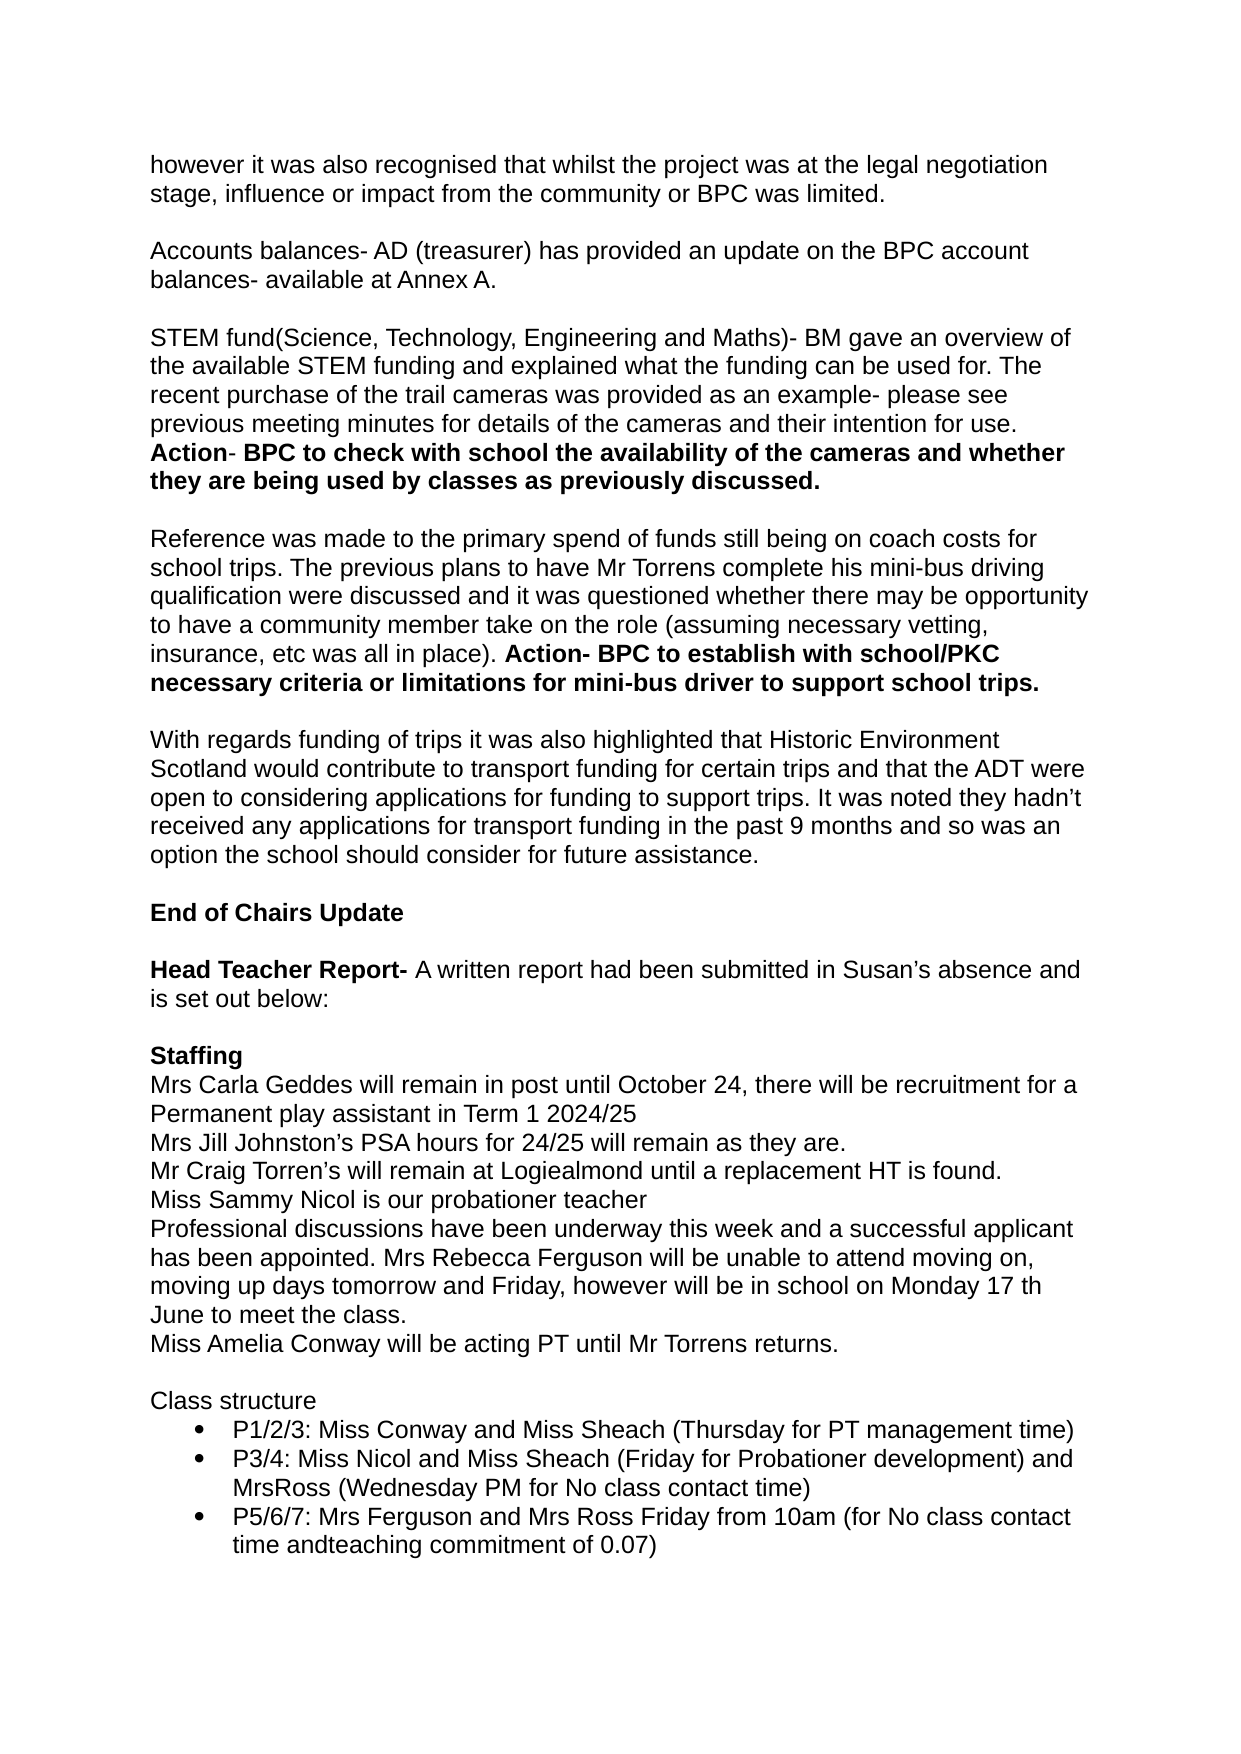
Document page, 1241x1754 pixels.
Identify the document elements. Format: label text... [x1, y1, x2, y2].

text Permanent play assistant in Term 1 2024/25 [150, 1099, 1090, 1127]
text Class structure [150, 1386, 1090, 1415]
text Miss Sammy Nicol is our probationer teacher [150, 1185, 1090, 1214]
text Mrs Carla Geddes will remain in post until October 24, there will be recruitment for a [150, 1070, 1090, 1099]
text Professional discussions have been underway this week and a successful applicant has been appointed. Mrs Rebecca Ferguson will be unable to attend moving on, moving up days tomorrow and Friday, however will be in school on Monday 17 th June to meet the class. [150, 1214, 1090, 1329]
text Reference was made to the primary spend of funds still being on coach costs for school trips. The previous plans to have Mr Torrens complete his mini-bus driving qualification were discussed and it was questioned whether there may be opportunity to have a community member take on the role (assuming necessary vetting, insurance, etc was all in place). Action- BPC to establish with school/PKC necessary criteria or limitations for mini-bus driver to support school trips. [150, 524, 1090, 696]
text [150, 150, 1090, 207]
list P3/4: Miss Nicol and Miss Sheach (Friday for Probationer development) and MrsRoss (Wednesday PM for No class contact time) [195, 1444, 1090, 1501]
list P1/2/3: Miss Conway and Miss Sheach (Thursday for PT management time) [195, 1415, 1090, 1444]
text Staffing [150, 1041, 1090, 1070]
text Mrs Jill Johnston’s PSA hours for 24/25 will remain as they are. [150, 1127, 1090, 1156]
text Head Teacher Report- A written report had been submitted in Susan’s absence and is set out below: [150, 955, 1090, 1012]
text Action- BPC to check with school the availability of the cameras and whether they are being used by classes as previously discussed. [150, 437, 1090, 495]
text Accounts balances- AD (treasurer) has provided an update on the BPC account balances- available at Annex A. [150, 236, 1090, 294]
text Mr Craig Torren’s will remain at Logiealmond until a replacement HT is found. [150, 1156, 1090, 1185]
text End of Chairs Update [150, 897, 1090, 926]
text STEM fund(Science, Technology, Engineering and Maths)- BM gave an overview of the available STEM funding and explained what the funding can be used for. The recent purchase of the trail cameras was provided as an example- please see previous meeting minutes for details of the cameras and their intention for use. [150, 322, 1090, 437]
list P5/6/7: Mrs Ferguson and Mrs Ross Friday from 10am (for No class contact time andteaching commitment of 0.07) [195, 1501, 1090, 1559]
text Miss Amelia Conway will be acting PT until Mr Torrens returns. [150, 1329, 1090, 1357]
text With regards funding of trips it was also highlighted that Historic Environment Scotland would contribute to transport funding for certain trips and that the ADT were open to considering applications for funding to support trips. It was noted they hadn’t received any applications for transport funding in the past 9 months and so was an option the school should consider for future assistance. [150, 725, 1090, 869]
